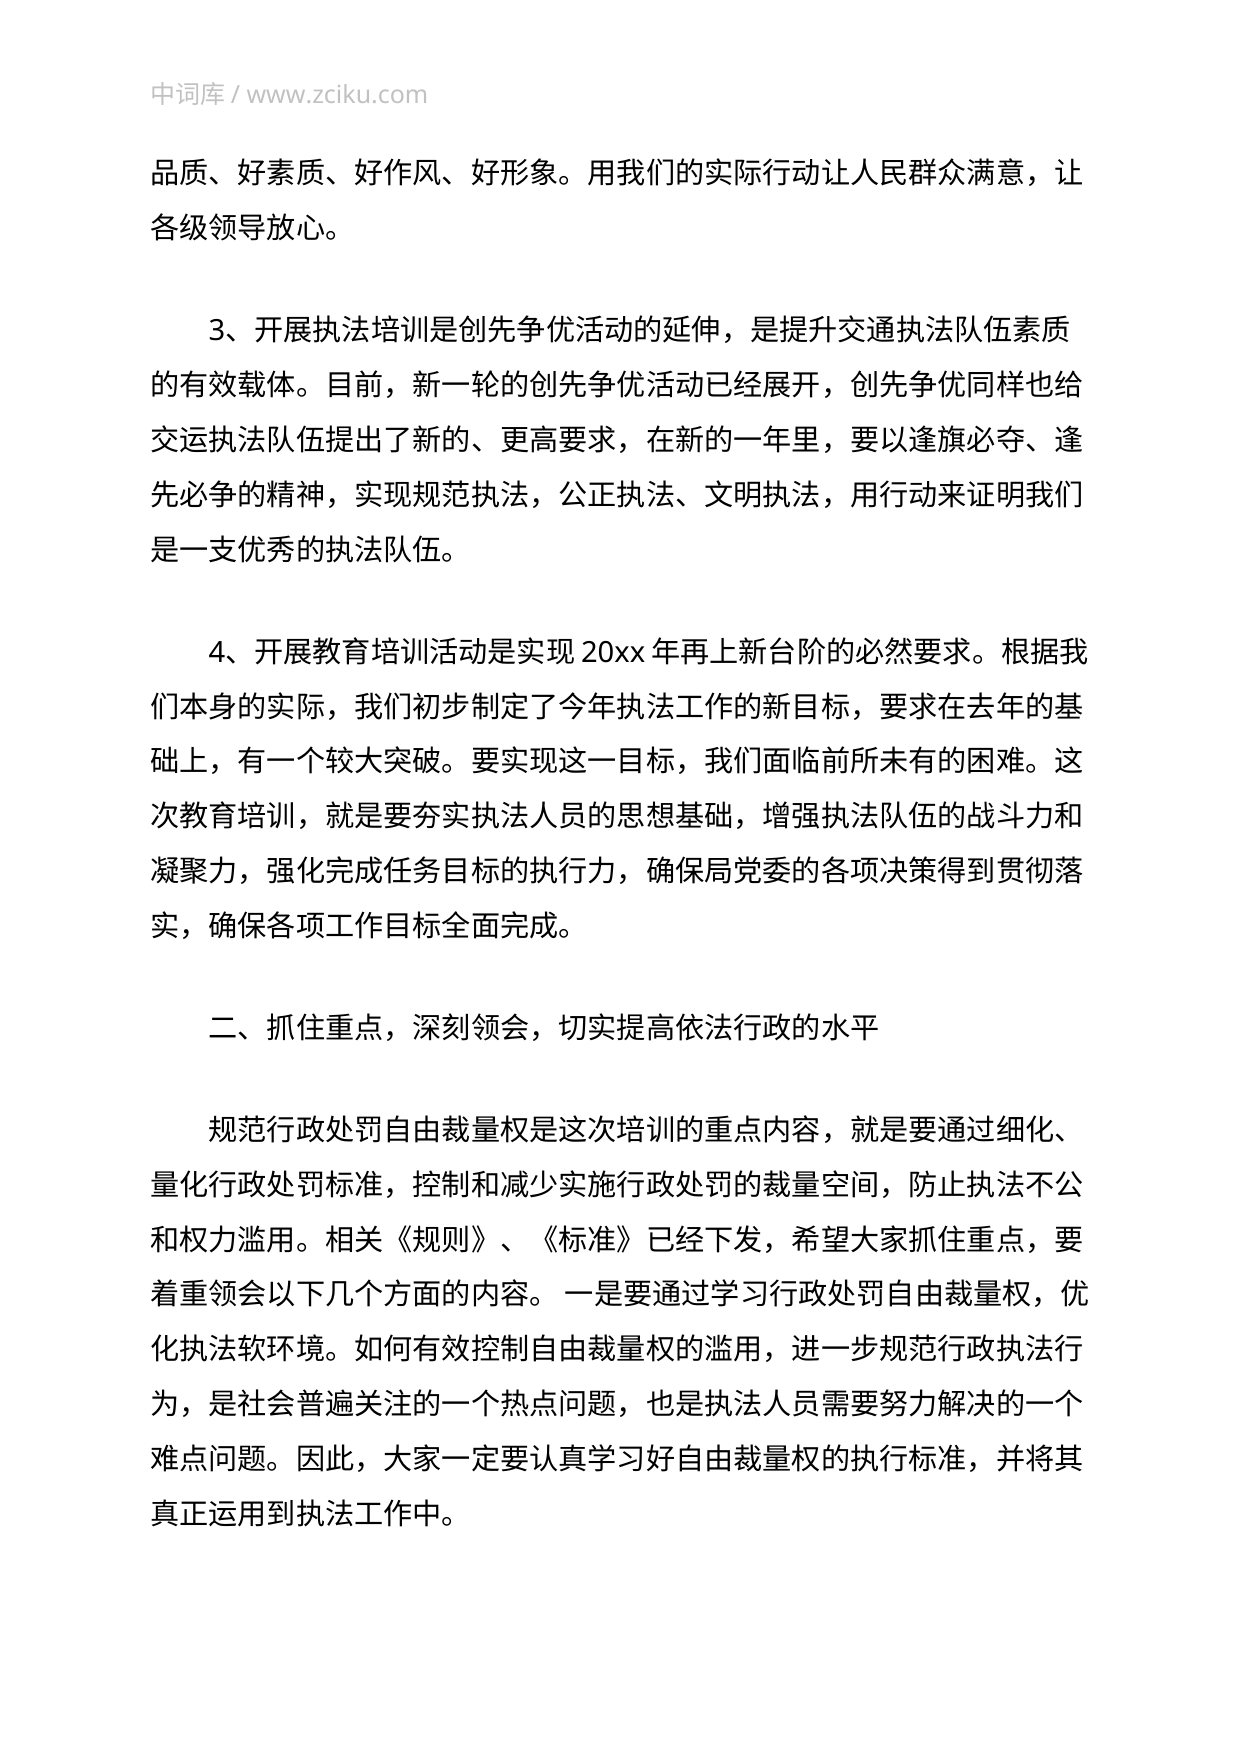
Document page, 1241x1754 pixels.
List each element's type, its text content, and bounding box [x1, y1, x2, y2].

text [150, 150, 1090, 247]
text 4、开展教育培训活动是实现20xx年再上新台阶的必然要求。根据我们本身的实际，我们初步制定了今年执法工作的新目标，要求在去年的基础上，有一个较大突破。要实现这一目标，我们面临前所未有的困难。这次教育培训，就是要夯实执法人员的思想基础，增强执法队伍的战斗力和凝聚力，强化完成任务目标的执行力，确保局党委的各项决策得到贯彻落实，确保各项工作目标全面完成。 [150, 628, 1090, 945]
text 二、抓住重点，深刻领会，切实提高依法行政的水平 [150, 1004, 1090, 1047]
text 规范行政处罚自由裁量权是这次培训的重点内容，就是要通过细化、量化行政处罚标准，控制和减少实施行政处罚的裁量空间，防止执法不公和权力滥用。相关《规则》、《标准》已经下发，希望大家抓住重点，要着重领会以下几个方面的内容。 一是要通过学习行政处罚自由裁量权，优化执法软环境。如何有效控制自由裁量权的滥用，进一步规范行政执法行为，是社会普遍关注的一个热点问题，也是执法人员需要努力解决的一个难点问题。因此，大家一定要认真学习好自由裁量权的执行标准，并将其真正运用到执法工作中。 [150, 1106, 1090, 1533]
text 3、开展执法培训是创先争优活动的延伸，是提升交通执法队伍素质的有效载体。目前，新一轮的创先争优活动已经展开，创先争优同样也给交运执法队伍提出了新的、更高要求，在新的一年里，要以逢旗必夺、逢先必争的精神，实现规范执法，公正执法、文明执法，用行动来证明我们是一支优秀的执法队伍。 [150, 307, 1090, 569]
